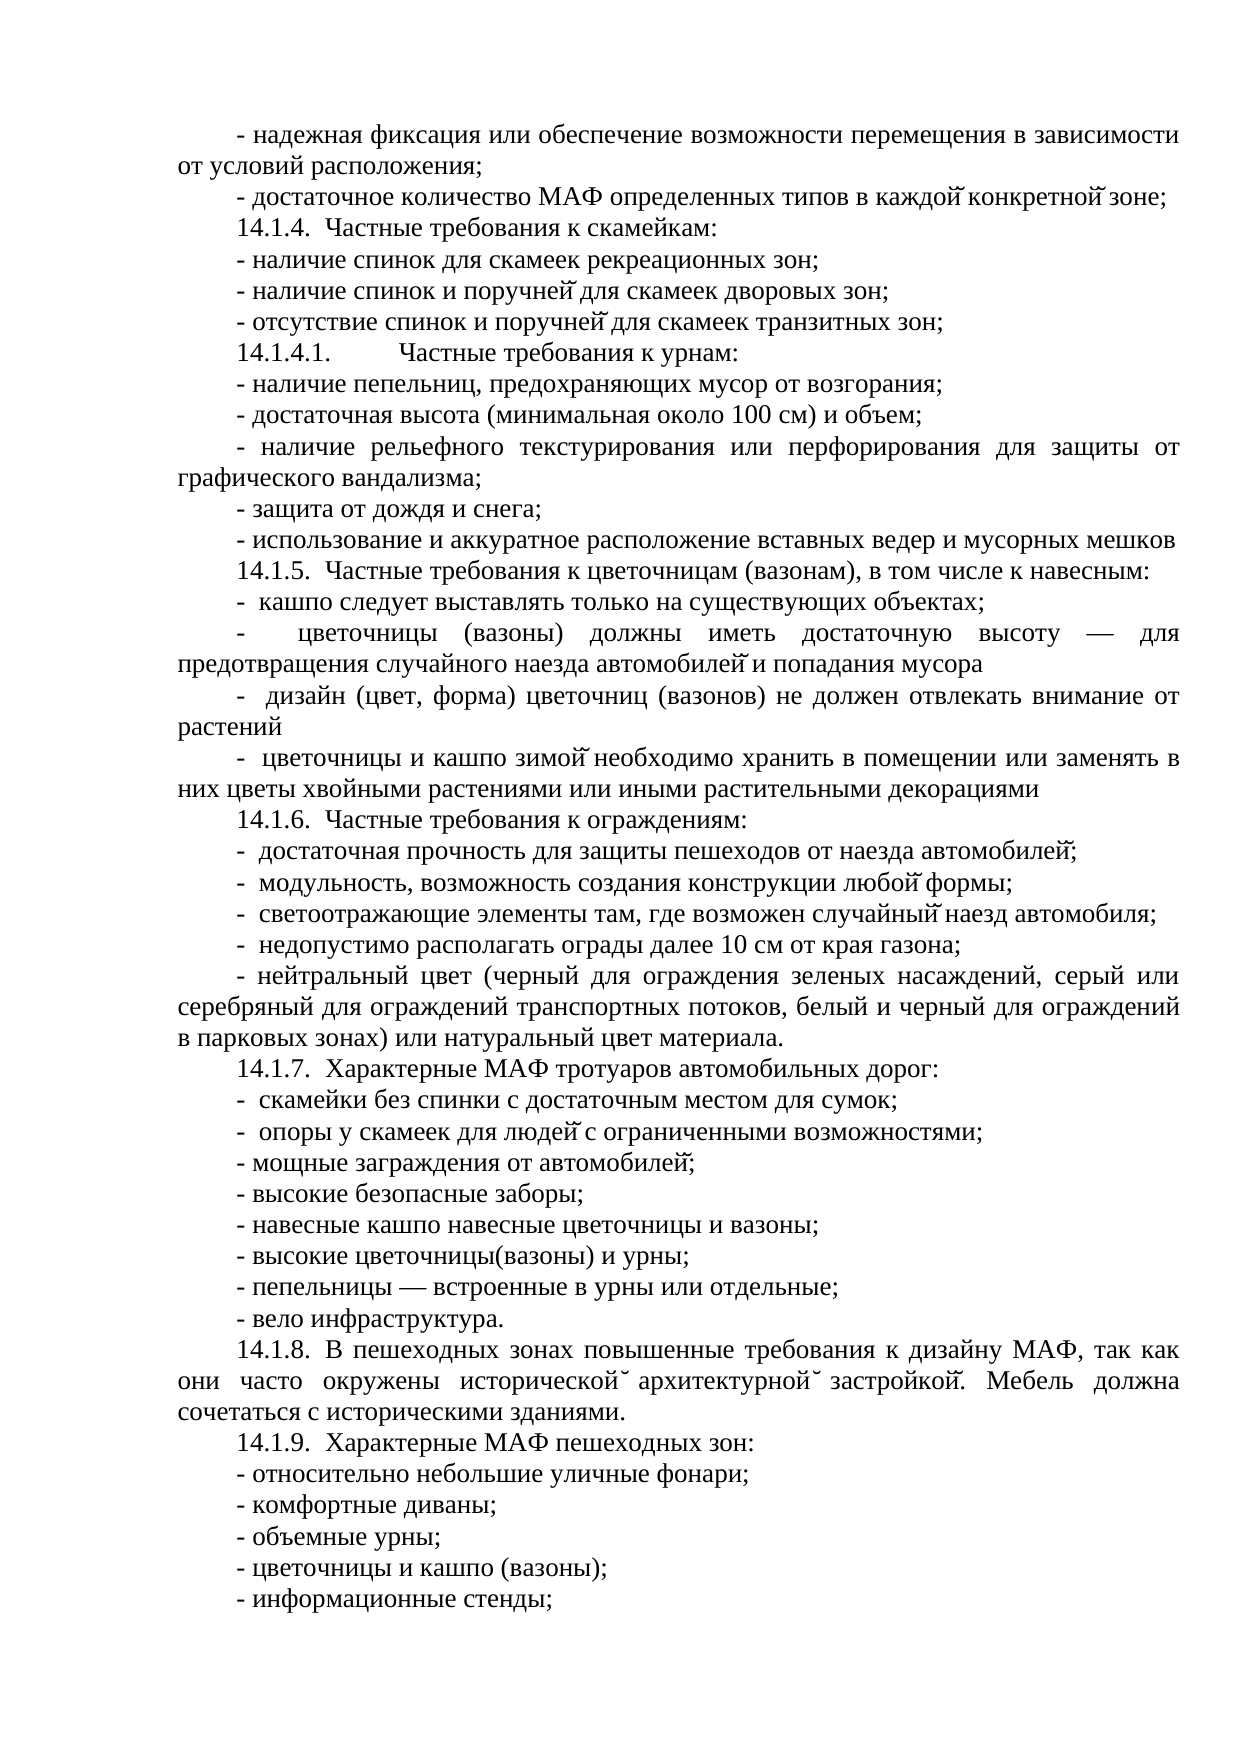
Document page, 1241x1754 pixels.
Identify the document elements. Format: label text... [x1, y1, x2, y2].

text - использование и аккуратное расположение вставных ведер и мусорных мешков [177, 523, 1181, 554]
text 14.1.6. Частные требования к ограждениям: [177, 803, 1181, 834]
text - цветочницы и кашпо (вазоны); [177, 1551, 1181, 1582]
text - отсутствие спинок и поручней̆ для скамеек транзитных зон; [177, 305, 1181, 336]
text - комфортные диваны; [177, 1488, 1181, 1520]
text - недопустимо располагать ограды далее 10 см от края газона; [177, 928, 1181, 959]
text - информационные стенды; [177, 1582, 1181, 1613]
text - надежная фиксация или обеспечение возможности перемещения в зависимости от условий расположения; [177, 118, 1181, 180]
text - скамейки без спинки с достаточным местом для сумок; [177, 1084, 1181, 1115]
text - цветочницы и кашпо зимой̆ необходимо хранить в помещении или заменять в них цветы хвойными растениями или иными растительными декорациями [177, 741, 1181, 803]
text - наличие рельефного текстурирования или перфорирования для защиты от графического вандализма; [177, 429, 1181, 492]
text - светоотражающие элементы там, где возможен случайный̆ наезд автомобиля; [177, 897, 1181, 928]
text - высокие безопасные заборы; [177, 1177, 1181, 1208]
text - наличие спинок для скамеек рекреационных зон; [177, 243, 1181, 274]
text - наличие спинок и поручней̆ для скамеек дворовых зон; [177, 274, 1181, 305]
text - наличие пепельниц, предохраняющих мусор от возгорания; [177, 367, 1181, 398]
text 14.1.5. Частные требования к цветочницам (вазонам), в том числе к навесным: [177, 554, 1181, 585]
text - достаточная высота (минимальная около 100 см) и объем; [177, 398, 1181, 429]
text - цветочницы (вазоны) должны иметь достаточную высоту ― для предотвращения случайного наезда автомобилей̆ и попадания мусора [177, 616, 1181, 679]
text - вело инфраструктура. [177, 1302, 1181, 1333]
text - дизайн (цвет, форма) цветочниц (вазонов) не должен отвлекать внимание от растений [177, 679, 1181, 741]
text - пепельницы — встроенные в урны или отдельные; [177, 1271, 1181, 1302]
text - относительно небольшие уличные фонари; [177, 1457, 1181, 1488]
text - высокие цветочницы(вазоны) и урны; [177, 1239, 1181, 1271]
text 14.1.4. Частные требования к скамейкам: [177, 212, 1181, 243]
text 14.1.7. Характерные МАФ тротуаров автомобильных дорог: [177, 1052, 1181, 1084]
text 14.1.8. В пешеходных зонах повышенные требования к дизайну МАФ, так как они часто окружены исторической̆ архитектурной̆ застройкой̆. Мебель должна сочетаться с историческими зданиями. [177, 1333, 1181, 1426]
text - объемные урны; [177, 1520, 1181, 1551]
text - защита от дождя и снега; [177, 492, 1181, 523]
text - достаточная прочность для защиты пешеходов от наезда автомобилей̆; [177, 834, 1181, 866]
text - модульность, возможность создания конструкции любой̆ формы; [177, 866, 1181, 897]
text - кашпо следует выставлять только на существующих объектах; [177, 585, 1181, 616]
text - навесные кашпо навесные цветочницы и вазоны; [177, 1208, 1181, 1239]
text 14.1.4.1. Частные требования к урнам: [177, 336, 1181, 367]
text 14.1.9. Характерные МАФ пешеходных зон: [177, 1426, 1181, 1457]
text - мощные заграждения от автомобилей̆; [177, 1146, 1181, 1177]
text - нейтральный цвет (черный для ограждения зеленых насаждений, серый или серебряный для ограждений транспортных потоков, белый и черный для ограждений в парковых зонах) или натуральный цвет материала. [177, 959, 1181, 1052]
text - опоры у скамеек для людей̆ с ограниченными возможностями; [177, 1115, 1181, 1146]
text - достаточное количество МАФ определенных типов в каждой̆ конкретной̆ зоне; [177, 180, 1181, 212]
